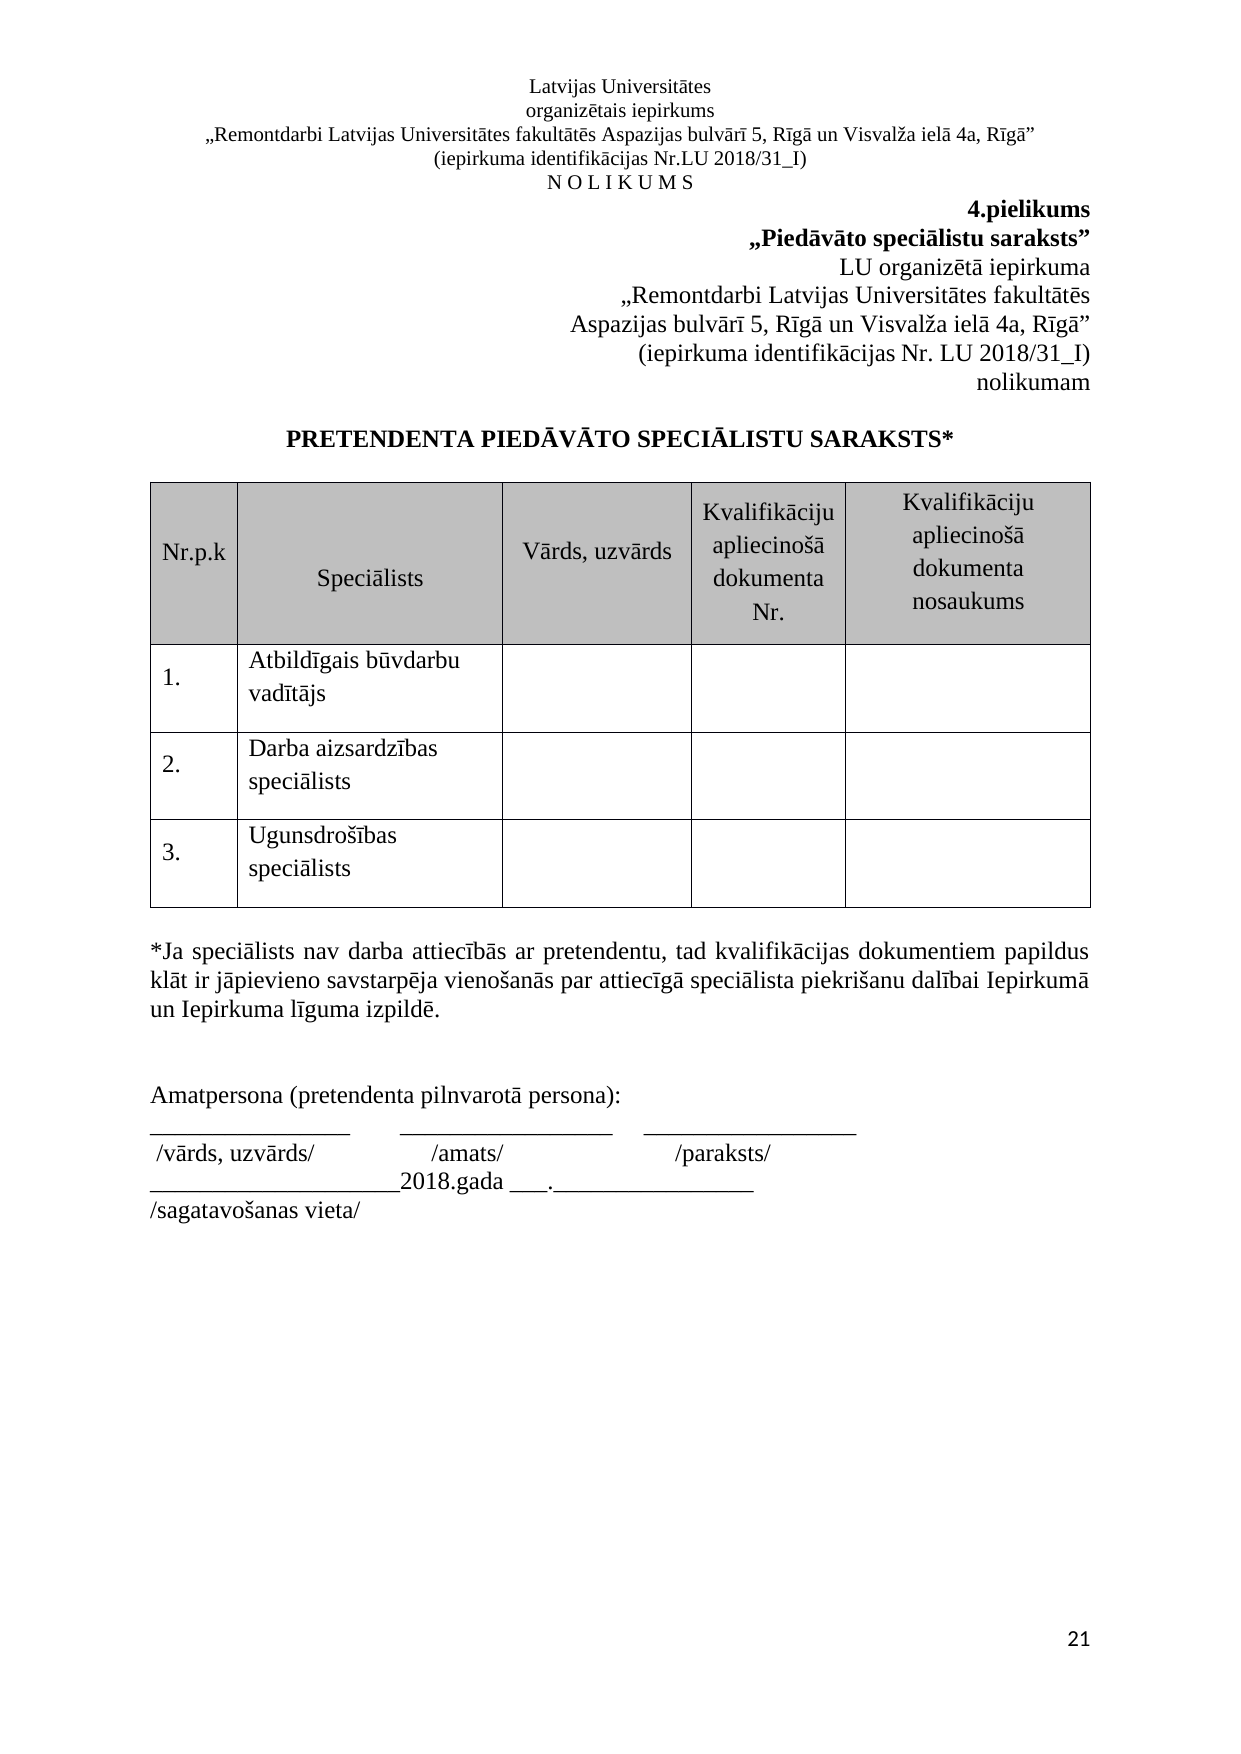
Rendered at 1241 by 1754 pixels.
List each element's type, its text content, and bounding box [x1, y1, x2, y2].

table_header Nr.p.k [151, 483, 237, 644]
table_header Kvalifikāciju apliecinošā dokumenta Nr. [692, 483, 845, 644]
text *Ja speciālists nav darba attiecībās ar pretendentu, tad kvalifikācijas dokumentiem papildus klāt ir jāpievieno savstarpēja vienošanās par attiecīgā speciālista piekrišanu dalībai Iepirkumā un Iepirkuma līguma izpildē. [150, 936, 1090, 1023]
table_cell [503, 645, 691, 732]
text ____________________2018.gada ___.________________ [150, 1166, 1090, 1195]
table_header Speciālists [238, 483, 502, 644]
table_cell [692, 645, 845, 732]
table_cell 1. [151, 645, 237, 732]
table_cell [692, 733, 845, 819]
text „Piedāvāto speciālistu saraksts” [150, 223, 1090, 252]
table_cell [503, 733, 691, 819]
text nolikumam [150, 367, 1090, 395]
text LU organizētā iepirkuma „Remontdarbi Latvijas Universitātes fakultātēs [150, 252, 1090, 309]
table_cell [692, 820, 845, 907]
table_cell 3. [151, 820, 237, 907]
table_cell Darba aizsardzības speciālists [238, 733, 502, 819]
text ________________ _________________ _________________ [150, 1109, 1090, 1138]
table_cell Atbildīgais būvdarbu vadītājs [238, 645, 502, 732]
table_cell [503, 820, 691, 907]
table_cell [846, 820, 1090, 907]
table_cell [846, 733, 1090, 819]
text Aspazijas bulvārī 5, Rīgā un Visvalža ielā 4a, Rīgā” [150, 309, 1090, 338]
text 4.pielikums [150, 194, 1090, 223]
table_cell 2. [151, 733, 237, 819]
text Amatpersona (pretendenta pilnvarotā persona): [150, 1080, 1090, 1109]
table_cell Ugunsdrošības speciālists [238, 820, 502, 907]
text /vārds, uzvārds/ /amats/ /paraksts/ [150, 1138, 1090, 1166]
text /sagatavošanas vieta/ [150, 1195, 1090, 1224]
table_header Vārds, uzvārds [503, 483, 691, 644]
table_cell [846, 645, 1090, 732]
table_header Kvalifikāciju apliecinošā dokumenta nosaukums [846, 483, 1090, 644]
text PRETENDENTA PIEDĀVĀTO SPECIĀLISTU SARAKSTS* [150, 424, 1090, 453]
text (iepirkuma identifikācijas Nr. LU 2018/31_I) [150, 338, 1090, 367]
